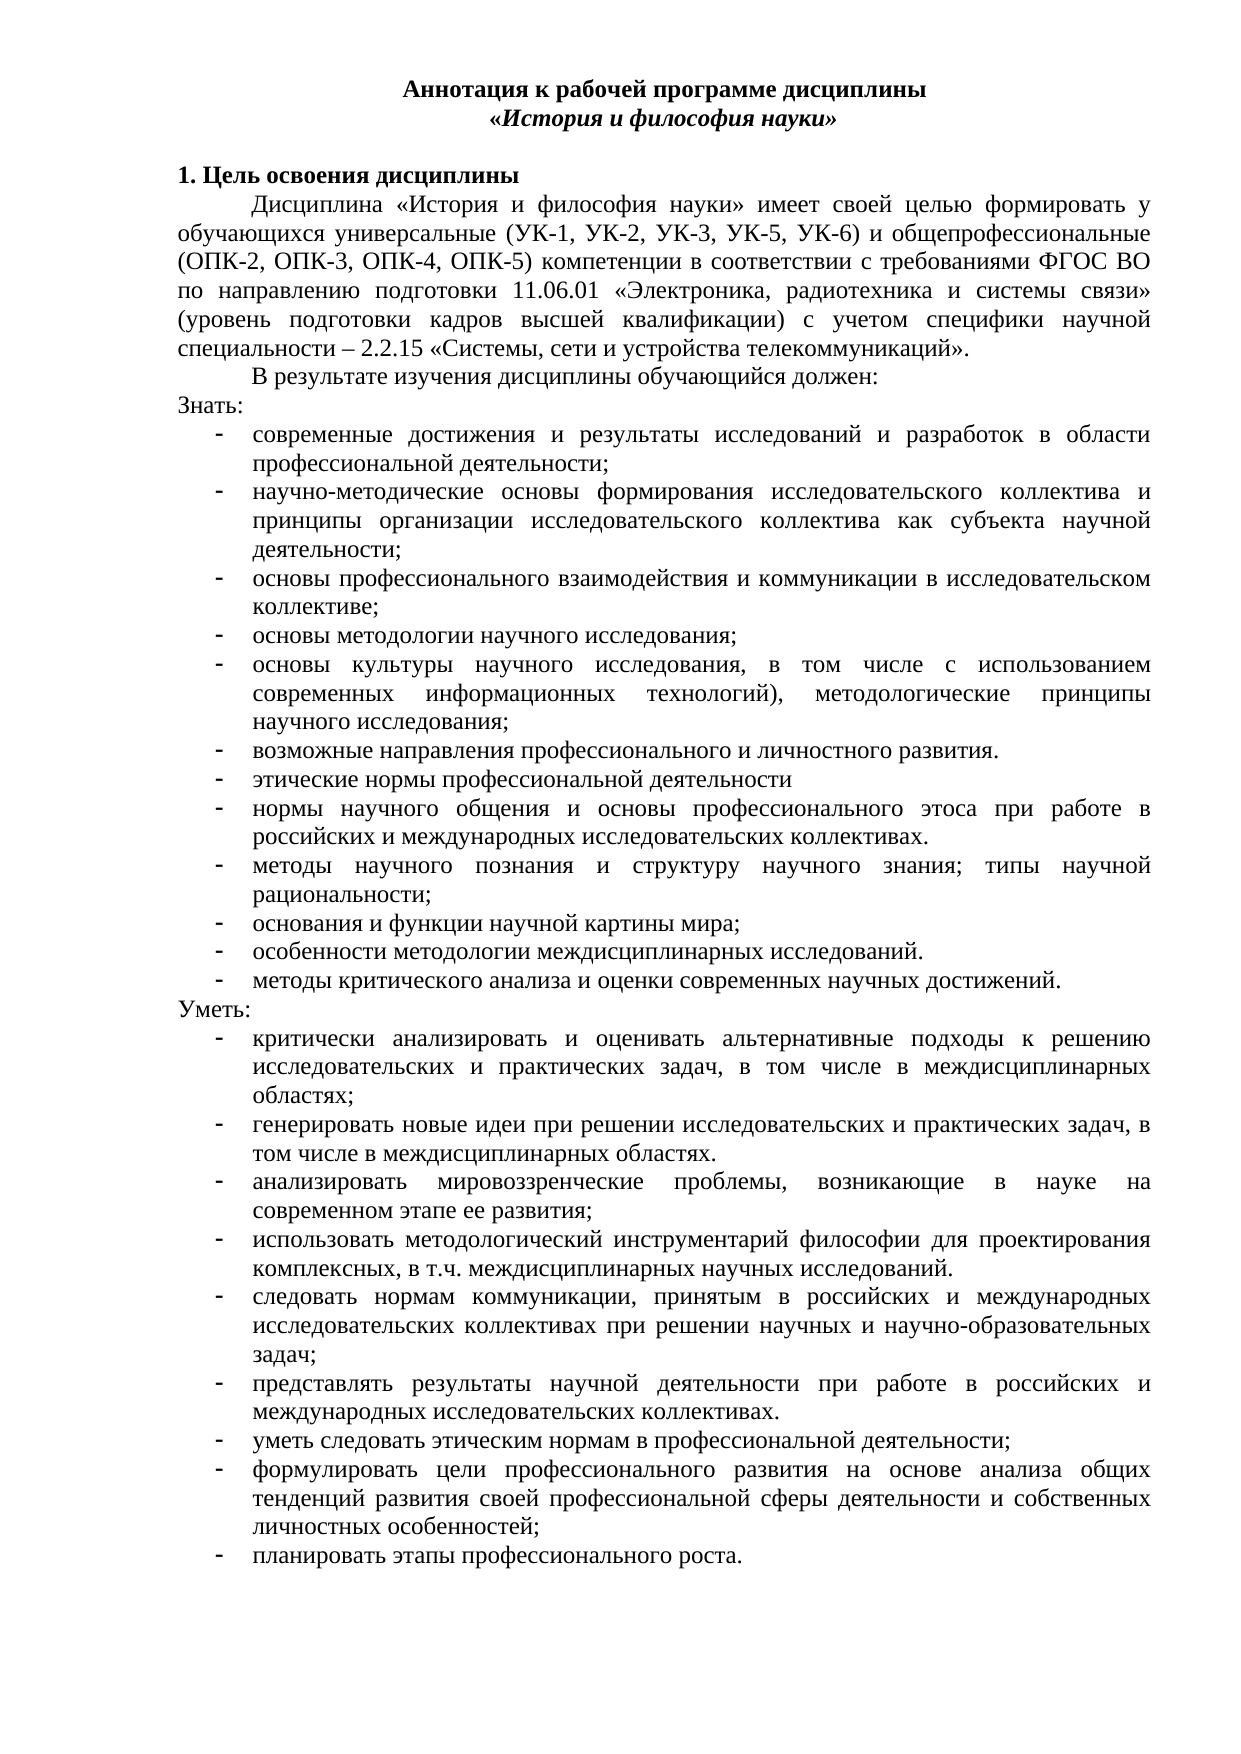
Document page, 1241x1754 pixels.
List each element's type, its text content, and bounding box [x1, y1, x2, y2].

text В результате изучения дисциплины обучающийся должен: [177, 361, 1152, 390]
list генерировать новые идеи при решении исследовательских и практических задач, в том числе в междисциплинарных областях. [215, 1109, 1152, 1166]
list основания и функции научной картины мира; [215, 908, 1152, 936]
list анализировать мировоззренческие проблемы, возникающие в науке на современном этапе ее развития; [215, 1166, 1152, 1224]
list уметь следовать этическим нормам в профессиональной деятельности; [215, 1425, 1152, 1454]
list методы научного познания и структуру научного знания; типы научной рациональности; [215, 850, 1152, 908]
list представлять результаты научной деятельности при работе в российских и международных исследовательских коллективах. [215, 1368, 1152, 1425]
list планировать этапы профессионального роста. [215, 1540, 1152, 1569]
list критически анализировать и оценивать альтернативные подходы к решению исследовательских и практических задач, в том числе в междисциплинарных областях; [215, 1023, 1152, 1109]
list современные достижения и результаты исследований и разработок в области профессиональной деятельности; [215, 419, 1152, 476]
list основы профессионального взаимодействия и коммуникации в исследовательском коллективе; [215, 563, 1152, 620]
list использовать методологический инструментарий философии для проектирования комплексных, в т.ч. междисциплинарных научных исследований. [215, 1224, 1152, 1281]
list основы культуры научного исследования, в том числе с использованием современных информационных технологий), методологические принципы научного исследования; [215, 649, 1152, 735]
text Знать: [177, 390, 1152, 419]
text 1. Цель освоения дисциплины [177, 160, 1152, 189]
text «История и философия науки» [177, 103, 1152, 131]
list формулировать цели профессионального развития на основе анализа общих тенденций развития своей профессиональной сферы деятельности и собственных личностных особенностей; [215, 1454, 1152, 1540]
text Аннотация к рабочей программе дисциплины [177, 74, 1152, 103]
list возможные направления профессионального и личностного развития. [215, 735, 1152, 764]
list методы критического анализа и оценки современных научных достижений. [215, 965, 1152, 994]
list основы методологии научного исследования; [215, 620, 1152, 649]
list особенности методологии междисциплинарных исследований. [215, 936, 1152, 965]
list этические нормы профессиональной деятельности [215, 764, 1152, 793]
text Уметь: [177, 994, 1152, 1023]
text Дисциплина «История и философия науки» имеет своей целью формировать у обучающихся универсальные (УК-1, УК-2, УК-3, УК-5, УК-6) и общепрофессиональные (ОПК-2, ОПК-3, ОПК-4, ОПК-5) компетенции в соответствии с требованиями ФГОС ВО по направлению подготовки 11.06.01 «Электроника, радиотехника и системы связи» (уровень подготовки кадров высшей квалификации) с учетом специфики научной специальности – 2.2.15 «Системы, сети и устройства телекоммуникаций». [177, 189, 1152, 361]
list нормы научного общения и основы профессионального этоса при работе в российских и международных исследовательских коллективах. [215, 793, 1152, 850]
list следовать нормам коммуникации, принятым в российских и международных исследовательских коллективах при решении научных и научно-образовательных задач; [215, 1281, 1152, 1368]
list научно-методические основы формирования исследовательского коллектива и принципы организации исследовательского коллектива как субъекта научной деятельности; [215, 476, 1152, 563]
